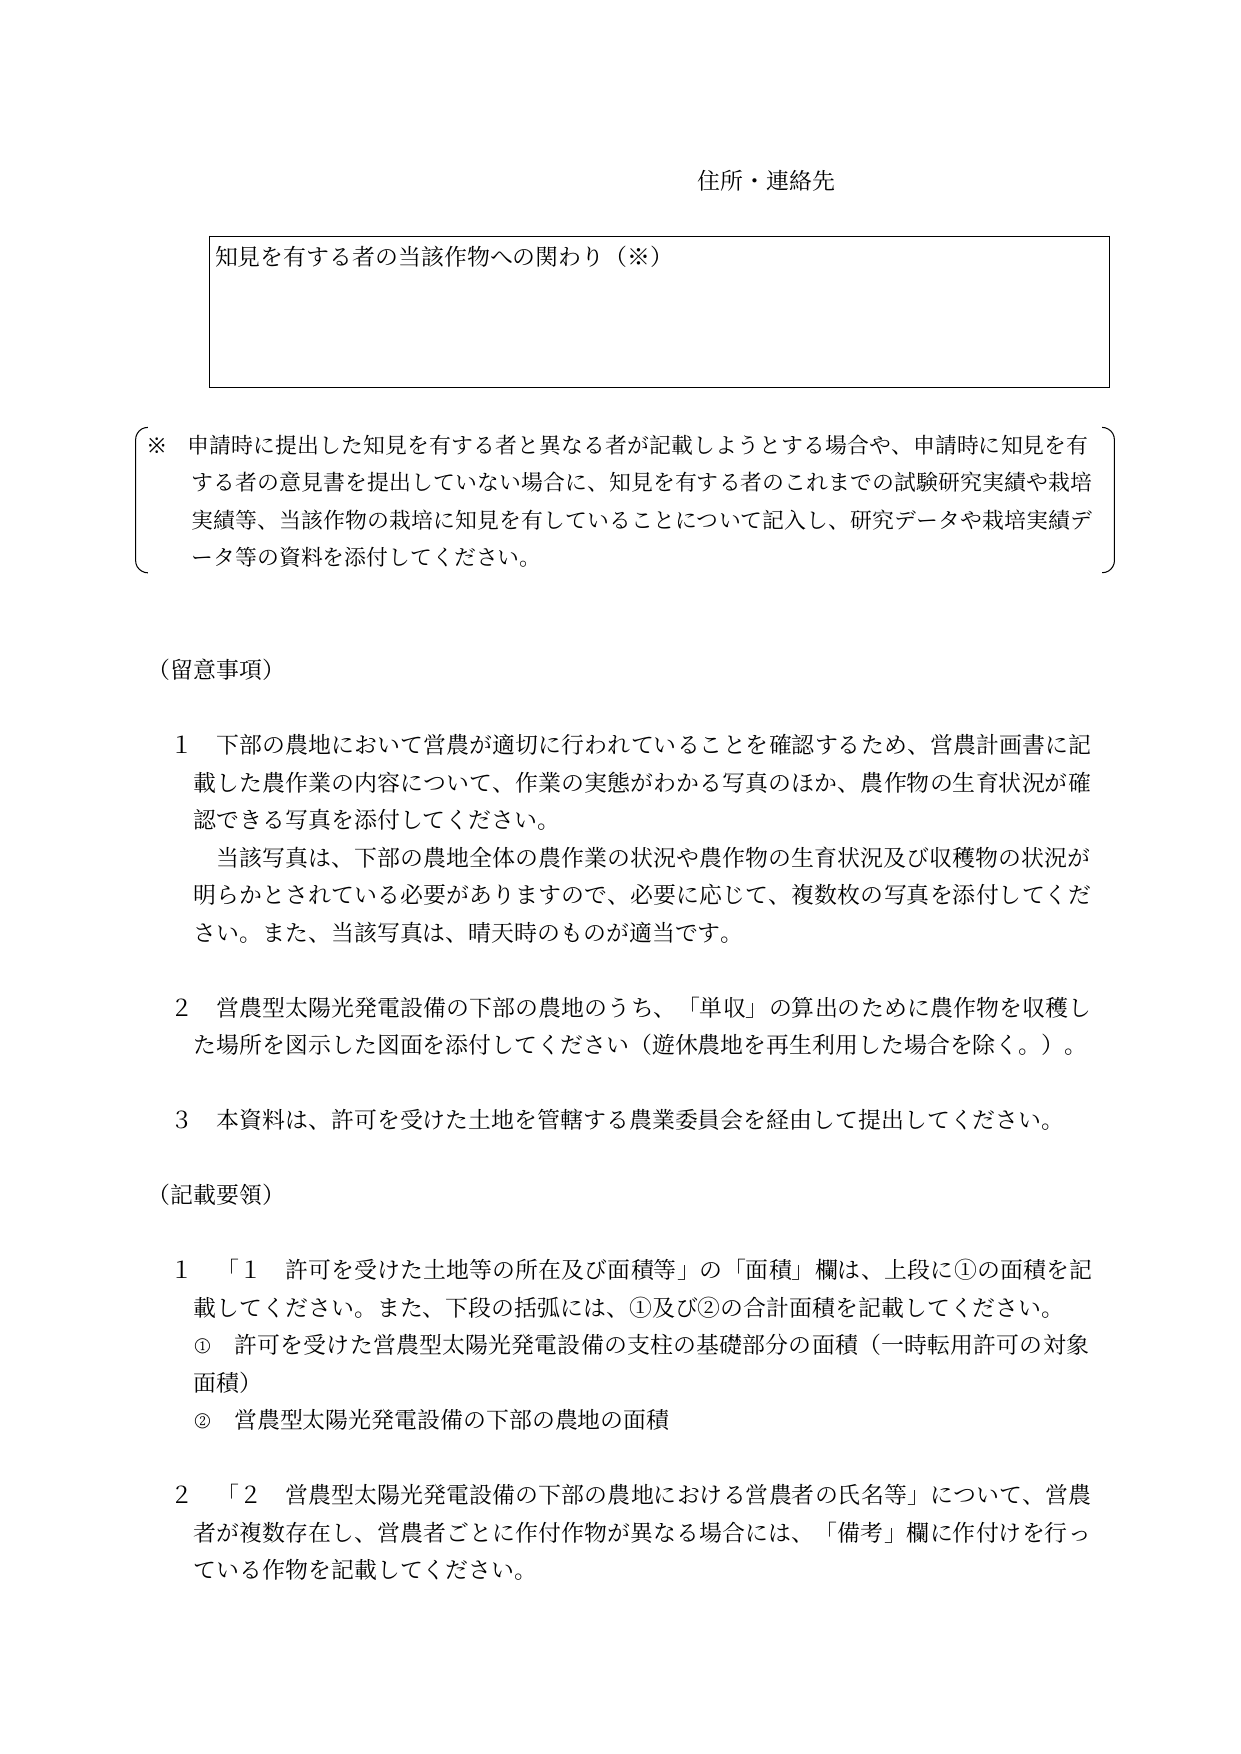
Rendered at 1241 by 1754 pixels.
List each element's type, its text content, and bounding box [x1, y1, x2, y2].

text １ 「１ 許可を受けた土地等の所在及び面積等」の「面積」欄は、上段に①の面積を記載してください。また、下段の括弧には、①及び②の合計面積を記載してください。 [171, 1250, 1092, 1325]
text ２ 営農型太陽光発電設備の下部の農地のうち、「単収」の算出のために農作物を収穫した場所を図示した図面を添付してください（遊休農地を再生利用した場合を除く。）。 [171, 988, 1092, 1063]
text ３ 本資料は、許可を受けた土地を管轄する農業委員会を経由して提出してください。 [171, 1100, 1092, 1138]
text ２ 「２ 営農型太陽光発電設備の下部の農地における営農者の氏名等」について、営農者が複数存在し、営農者ごとに作付作物が異なる場合には、「備考」欄に作付けを行っている作物を記載してください。 [171, 1475, 1092, 1588]
text ① 許可を受けた営農型太陽光発電設備の支柱の基礎部分の面積（一時転用許可の対象面積） [193, 1325, 1092, 1400]
text （留意事項） [148, 650, 1092, 688]
text １ 下部の農地において営農が適切に行われていることを確認するため、営農計画書に記載した農作業の内容について、作業の実態がわかる写真のほか、農作物の生育状況が確認できる写真を添付してください。 [171, 725, 1092, 838]
text 住所・連絡先 [148, 161, 1092, 198]
text ② 営農型太陽光発電設備の下部の農地の面積 [193, 1400, 1092, 1438]
text ※ 申請時に提出した知見を有する者と異なる者が記載しようとする場合や、申請時に知見を有する者の意見書を提出していない場合に、知見を有する者のこれまでの試験研究実績や栽培実績等、当該作物の栽培に知見を有していることについて記入し、研究データや栽培実績データ等の資料を添付してください。 [148, 425, 1092, 575]
table_header 知見を有する者の当該作物への関わり（※） [210, 237, 1109, 387]
text （記載要領） [148, 1175, 1092, 1213]
text 当該写真は、下部の農地全体の農作業の状況や農作物の生育状況及び収穫物の状況が明らかとされている必要がありますので、必要に応じて、複数枚の写真を添付してください。また、当該写真は、晴天時のものが適当です。 [193, 838, 1092, 950]
